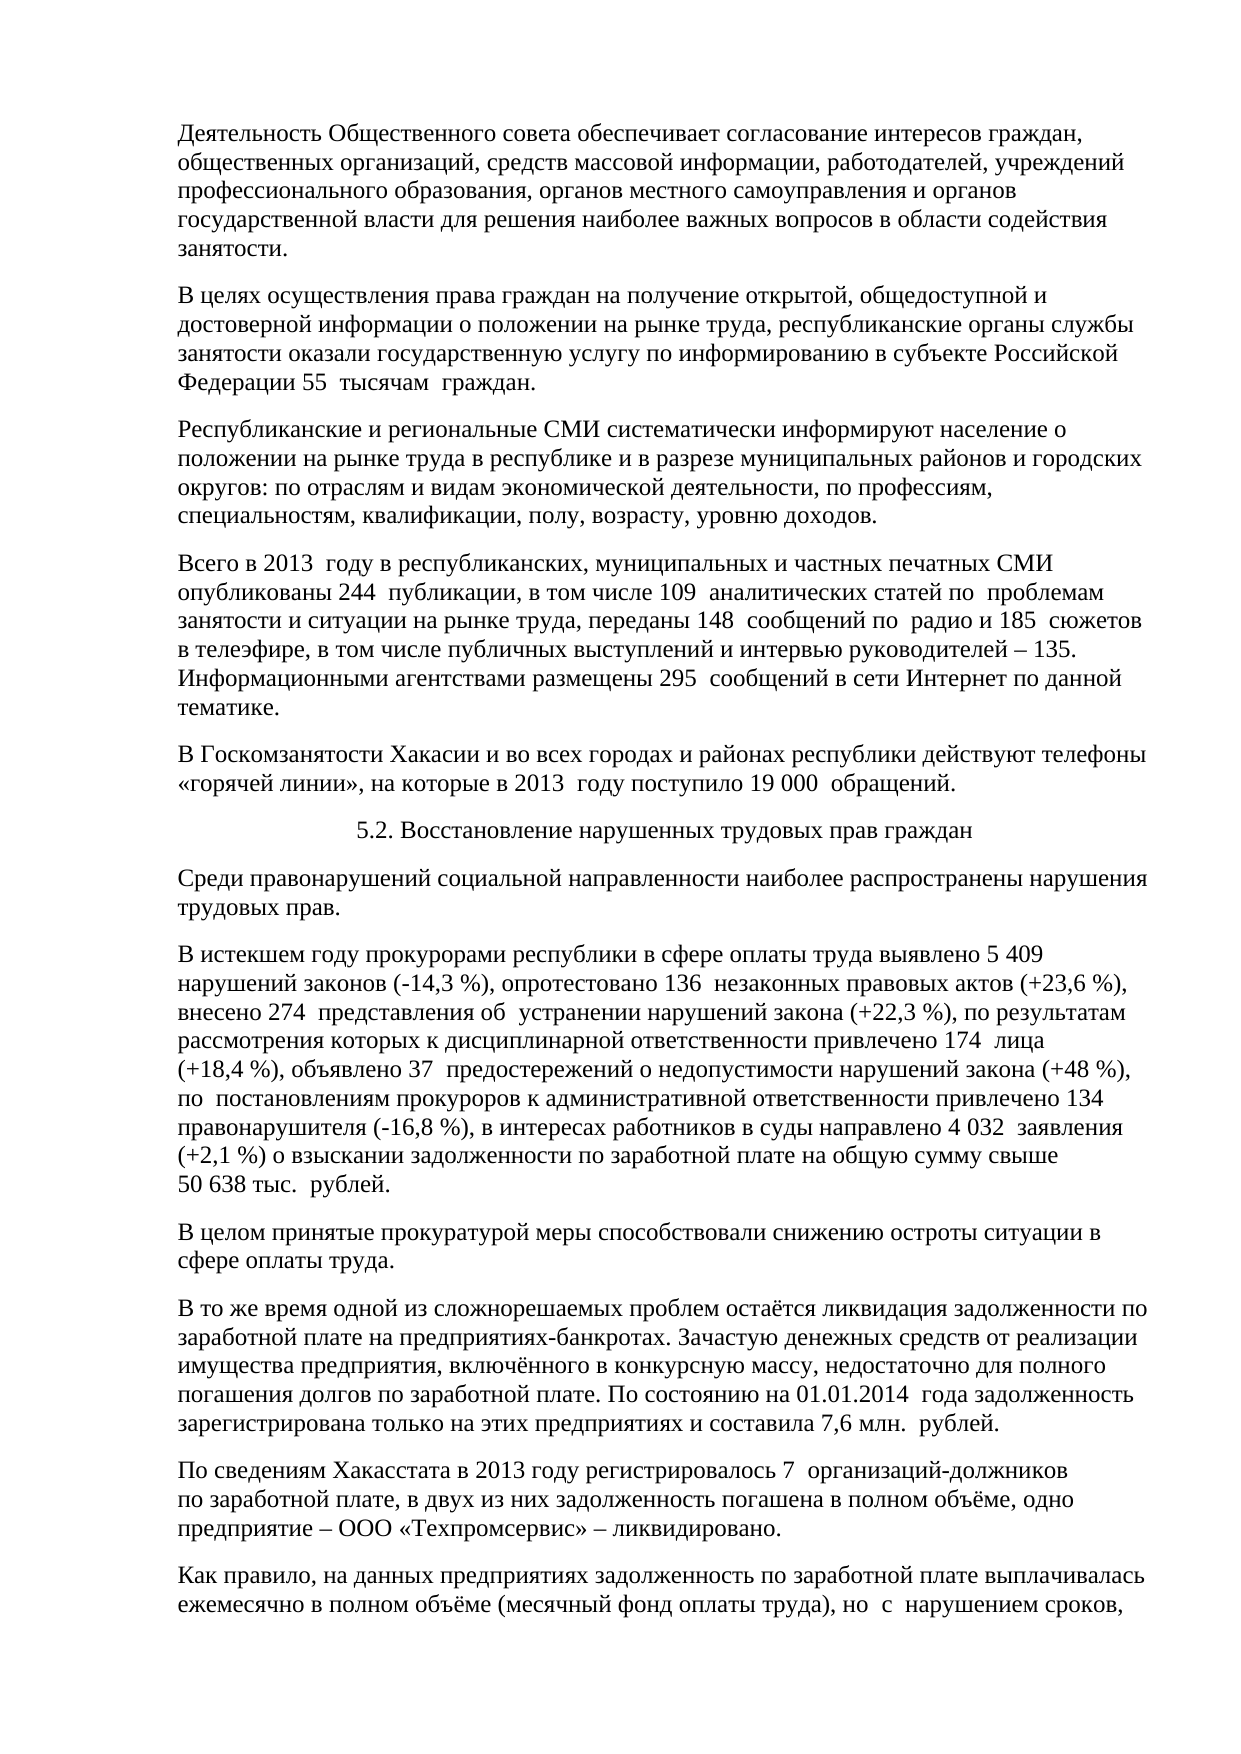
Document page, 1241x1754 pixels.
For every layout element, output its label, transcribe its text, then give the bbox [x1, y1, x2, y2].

text По сведениям Хакасстата в 2013 году регистрировалось 7 организаций-должников по заработной плате, в двух из них задолженность погашена в полном объёме, одно предприятие – ООО «Техпромсервис» – ликвидировано. [177, 1456, 1152, 1542]
text Республиканские и региональные СМИ систематически информируют население о положении на рынке труда в республике и в разрезе муниципальных районов и городских округов: по отраслям и видам экономической деятельности, по профессиям, специальностям, квалификации, полу, возрасту, уровню доходов. [177, 414, 1152, 529]
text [177, 1561, 1152, 1618]
text 5.2. Восстановление нарушенных трудовых прав граждан [177, 816, 1152, 844]
text В целом принятые прокуратурой меры способствовали снижению остроты ситуации в сфере оплаты труда. [177, 1217, 1152, 1274]
text В то же время одной из сложнорешаемых проблем остаётся ликвидация задолженности по заработной плате на предприятиях-банкротах. Зачастую денежных средств от реализации имущества предприятия, включённого в конкурсную массу, недостаточно для полного погашения долгов по заработной плате. По состоянию на 01.01.2014 года задолженность зарегистрирована только на этих предприятиях и составила 7,6 млн. рублей. [177, 1293, 1152, 1437]
text В Госкомзанятости Хакасии и во всех городах и районах республики действуют телефоны «горячей линии», на которые в 2013 году поступило 19 000 обращений. [177, 739, 1152, 797]
text Всего в 2013 году в республиканских, муниципальных и частных печатных СМИ опубликованы 244 публикации, в том числе 109 аналитических статей по проблемам занятости и ситуации на рынке труда, переданы 148 сообщений по радио и 185 сюжетов в телеэфире, в том числе публичных выступлений и интервью руководителей – 135. Информационными агентствами размещены 295 сообщений в сети Интернет по данной тематике. [177, 548, 1152, 721]
text Среди правонарушений социальной направленности наиболее распространены нарушения трудовых прав. [177, 863, 1152, 921]
text Деятельность Общественного совета обеспечивает согласование интересов граждан, общественных организаций, средств массовой информации, работодателей, учреждений профессионального образования, органов местного самоуправления и органов государственной власти для решения наиболее важных вопросов в области содействия занятости. [177, 118, 1152, 262]
text В целях осуществления права граждан на получение открытой, общедоступной и достоверной информации о положении на рынке труда, республиканские органы службы занятости оказали государственную услугу по информированию в субъекте Российской Федерации 55 тысячам граждан. [177, 281, 1152, 396]
text В истекшем году прокурорами республики в сфере оплаты труда выявлено 5 409 нарушений законов (-14,3 %), опротестовано 136 незаконных правовых актов (+23,6 %), внесено 274 представления об устранении нарушений закона (+22,3 %), по результатам рассмотрения которых к дисциплинарной ответственности привлечено 174 лица (+18,4 %), объявлено 37 предостережений о недопустимости нарушений закона (+48 %), по постановлениям прокуроров к административной ответственности привлечено 134 правонарушителя (-16,8 %), в интересах работников в суды направлено 4 032 заявления (+2,1 %) о взыскании задолженности по заработной плате на общую сумму свыше 50 638 тыс. рублей. [177, 939, 1152, 1198]
